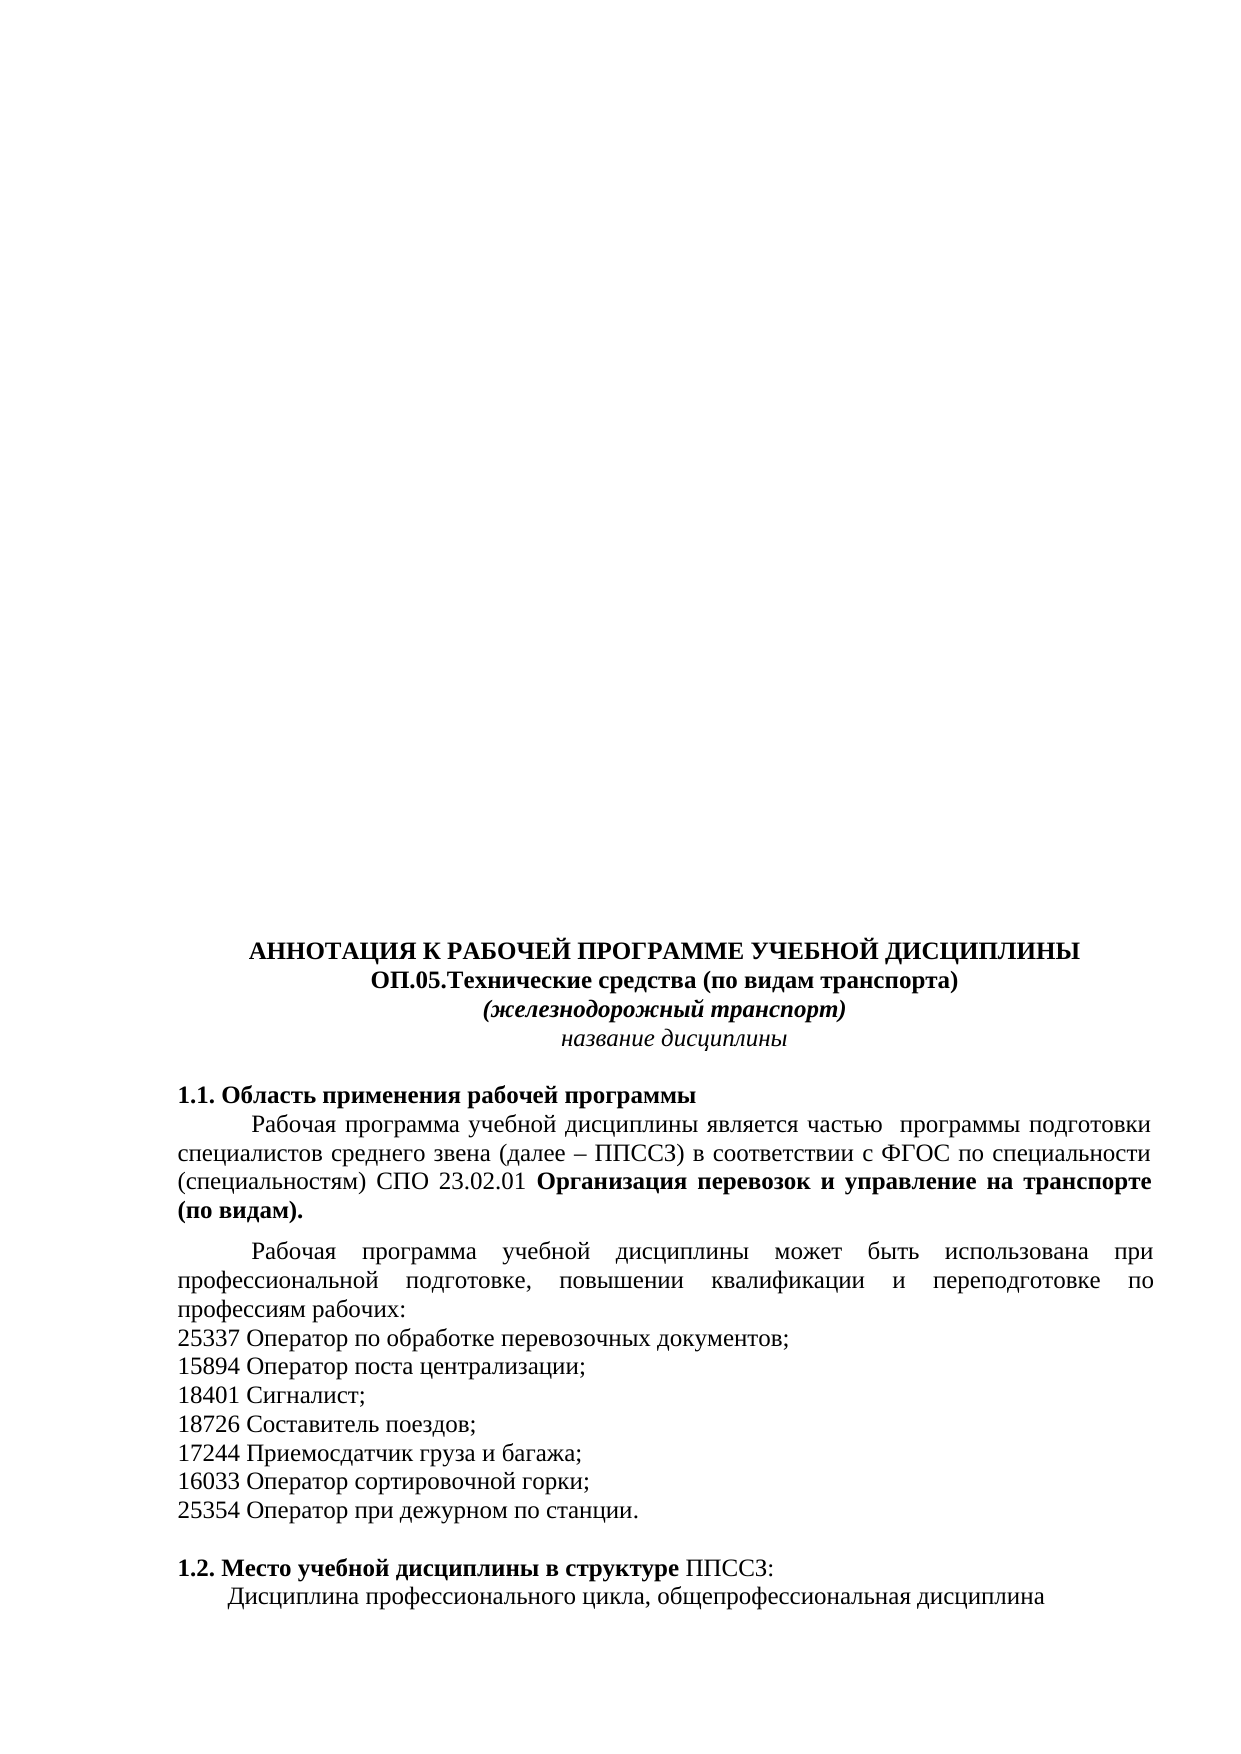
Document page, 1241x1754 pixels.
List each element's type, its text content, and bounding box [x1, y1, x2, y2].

text АННОТАЦИЯ К рабочей ПРОГРАММЕ УЧЕБНОЙ ДИСЦИПЛИНЫ [177, 936, 1152, 965]
text 25354 Оператор при дежурном по станции. [177, 1495, 1152, 1524]
text 17244 Приемосдатчик груза и багажа; [177, 1438, 1152, 1466]
text Дисциплина профессионального цикла, общепрофессиональная дисциплина [177, 1581, 1152, 1610]
text Рабочая программа учебной дисциплины является частью программы подготовки специалистов среднего звена (далее – ППССЗ) в соответствии с ФГОС по специальности (специальностям) СПО 23.02.01 Организация перевозок и управление на транспорте (по видам). [177, 1109, 1152, 1224]
text название дисциплины [177, 1023, 1171, 1051]
text ОП.05.Технические средства (по видам транспорта) [177, 965, 1152, 994]
text 16033 Оператор сортировочной горки; [177, 1466, 1152, 1495]
text 1.1. Область применения рабочей программы [177, 1080, 1171, 1109]
text 15894 Оператор поста централизации; [177, 1351, 1152, 1380]
text 25337 Оператор по обработке перевозочных документов; [177, 1323, 1152, 1351]
text 1.2. Место учебной дисциплины в структуре ППССЗ: [177, 1553, 1171, 1581]
text (железнодорожный транспорт) [177, 994, 1152, 1023]
text Рабочая программа учебной дисциплины может быть использована при профессиональной подготовке, повышении квалификации и переподготовке по профессиям рабочих: [177, 1236, 1155, 1323]
text 18401 Сигналист; [177, 1380, 1152, 1409]
text 18726 Составитель поездов; [177, 1409, 1152, 1438]
